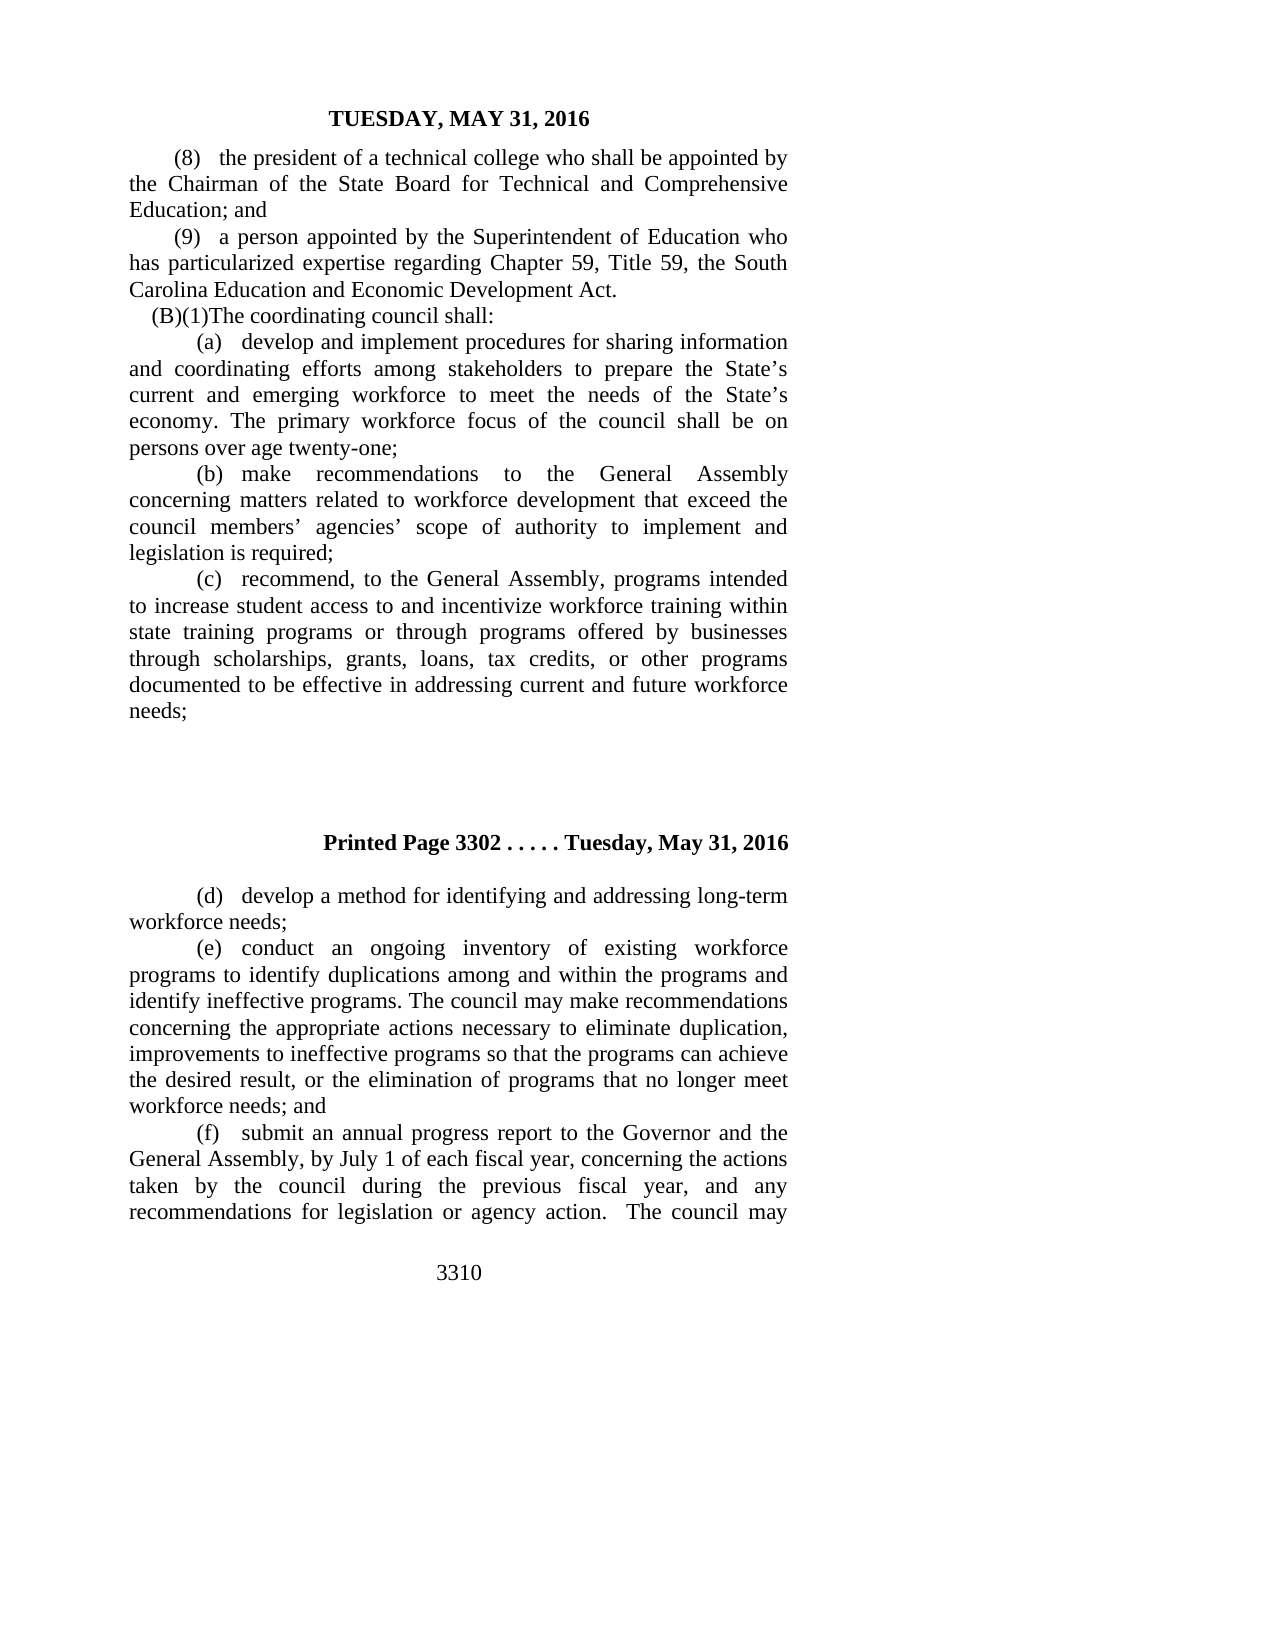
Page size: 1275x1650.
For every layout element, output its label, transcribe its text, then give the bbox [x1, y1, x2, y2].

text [129, 1119, 789, 1224]
text (b) make recommendations to the General Assembly concerning matters related to workforce development that exceed the council members’ agencies’ scope of authority to implement and legislation is required; [129, 460, 789, 566]
text (8) the president of a technical college who shall be appointed by the Chairman of the State Board for Technical and Comprehensive Education; and [129, 144, 789, 223]
text (9) a person appointed by the Superintendent of Education who has particularized expertise regarding Chapter 59, Title 59, the South Carolina Education and Economic Development Act. [129, 223, 789, 302]
text (a) develop and implement procedures for sharing information and coordinating efforts among stakeholders to prepare the State’s current and emerging workforce to meet the needs of the State’s economy. The primary workforce focus of the council shall be on persons over age twenty-one; [129, 328, 789, 460]
text (e) conduct an ongoing inventory of existing workforce programs to identify duplications among and within the programs and identify ineffective programs. The council may make recommendations concerning the appropriate actions necessary to eliminate duplication, improvements to ineffective programs so that the programs can achieve the desired result, or the elimination of programs that no longer meet workforce needs; and [129, 934, 789, 1119]
text (d) develop a method for identifying and addressing long-term workforce needs; [129, 882, 789, 934]
text Printed Page 3302 . . . . . Tuesday, May 31, 2016 [129, 829, 789, 855]
text (B)(1)The coordinating council shall: [129, 302, 789, 328]
text (c) recommend, to the General Assembly, programs intended to increase student access to and incentivize workforce training within state training programs or through programs offered by businesses through scholarships, grants, loans, tax credits, or other programs documented to be effective in addressing current and future workforce needs; [129, 566, 789, 724]
